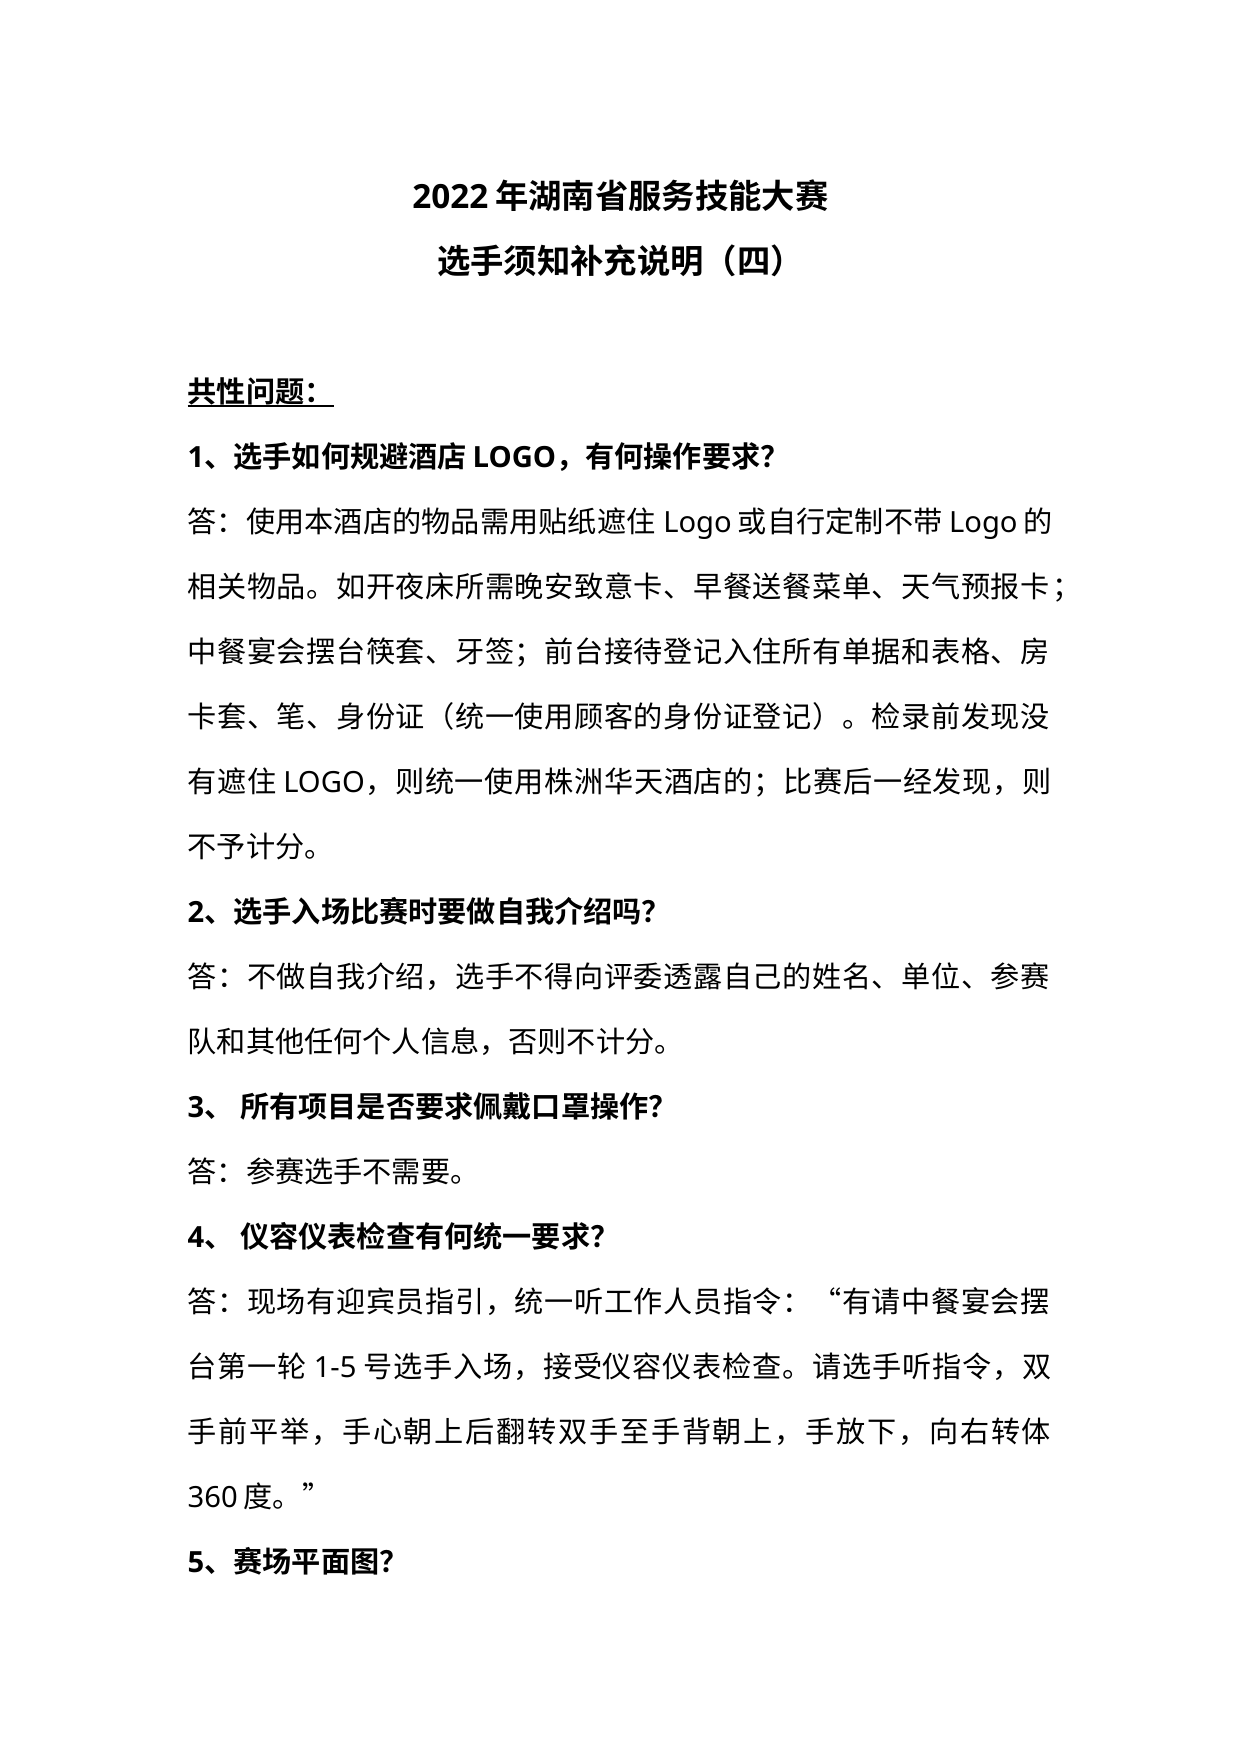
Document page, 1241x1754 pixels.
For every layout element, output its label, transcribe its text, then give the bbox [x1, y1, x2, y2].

text 3、 所有项目是否要求佩戴口罩操作？ [187, 1072, 1053, 1137]
text 选手须知补充说明（四） [187, 227, 1053, 292]
text 答：使用本酒店的物品需用贴纸遮住Logo或自行定制不带Logo的相关物品。如开夜床所需晚安致意卡、早餐送餐菜单、天气预报卡；中餐宴会摆台筷套、牙签；前台接待登记入住所有单据和表格、房卡套、笔、身份证（统一使用顾客的身份证登记）。检录前发现没有遮住LOGO，则统一使用株洲华天酒店的；比赛后一经发现，则不予计分。 [187, 487, 1053, 877]
list 5、赛场平面图？ [187, 1527, 1053, 1592]
text 2022年湖南省服务技能大赛 [187, 162, 1053, 227]
list 选手入场比赛时要做自我介绍吗？ [187, 877, 1053, 942]
text 答：参赛选手不需要。 [187, 1137, 1053, 1202]
text 共性问题： [187, 357, 1053, 422]
text 1、选手如何规避酒店LOGO，有何操作要求？ [187, 422, 1053, 487]
list 答：不做自我介绍，选手不得向评委透露自己的姓名、单位、参赛队和其他任何个人信息，否则不计分。 [187, 942, 1053, 1072]
list 4、 仪容仪表检查有何统一要求？ [187, 1202, 1053, 1267]
list 答：现场有迎宾员指引，统一听工作人员指令：“有请中餐宴会摆台第一轮1-5号选手入场，接受仪容仪表检查。请选手听指令，双手前平举，手心朝上后翻转双手至手背朝上，手放下，向右转体360度。” [187, 1267, 1053, 1527]
